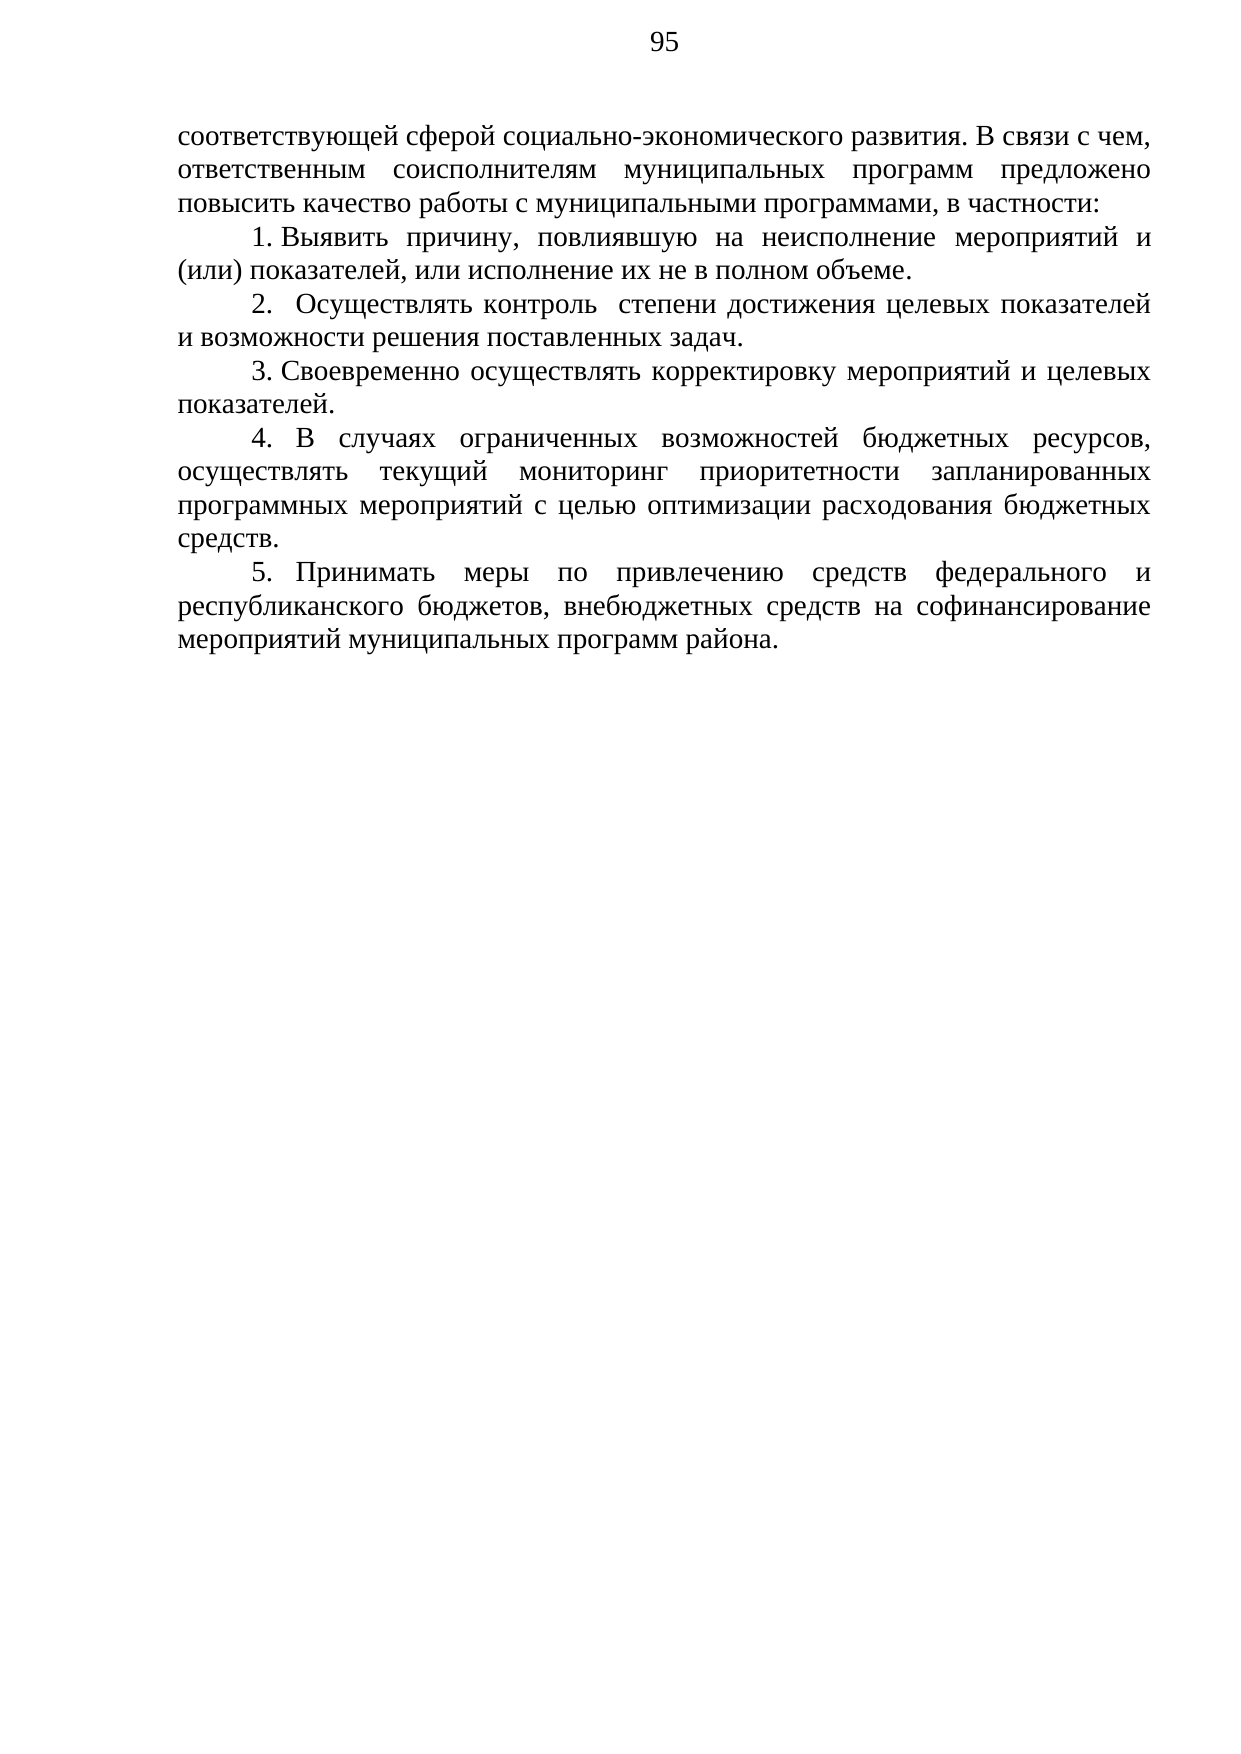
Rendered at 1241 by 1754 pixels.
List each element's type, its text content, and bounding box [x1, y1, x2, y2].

list Своевременно осуществлять корректировку мероприятий и целевых показателей. [177, 353, 1152, 420]
list Принимать меры по привлечению средств федерального и республиканского бюджетов, внебюджетных средств на софинансирование мероприятий муниципальных программ района. [177, 554, 1152, 655]
list Осуществлять контроль степени достижения целевых показателей и возможности решения поставленных задач. [177, 286, 1152, 353]
list Выявить причину, повлиявшую на неисполнение мероприятий и (или) показателей, или исполнение их не в полном объеме. [177, 219, 1152, 286]
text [177, 118, 1152, 219]
list В случаях ограниченных возможностей бюджетных ресурсов, осуществлять текущий мониторинг приоритетности запланированных программных мероприятий с целью оптимизации расходования бюджетных средств. [177, 420, 1152, 554]
